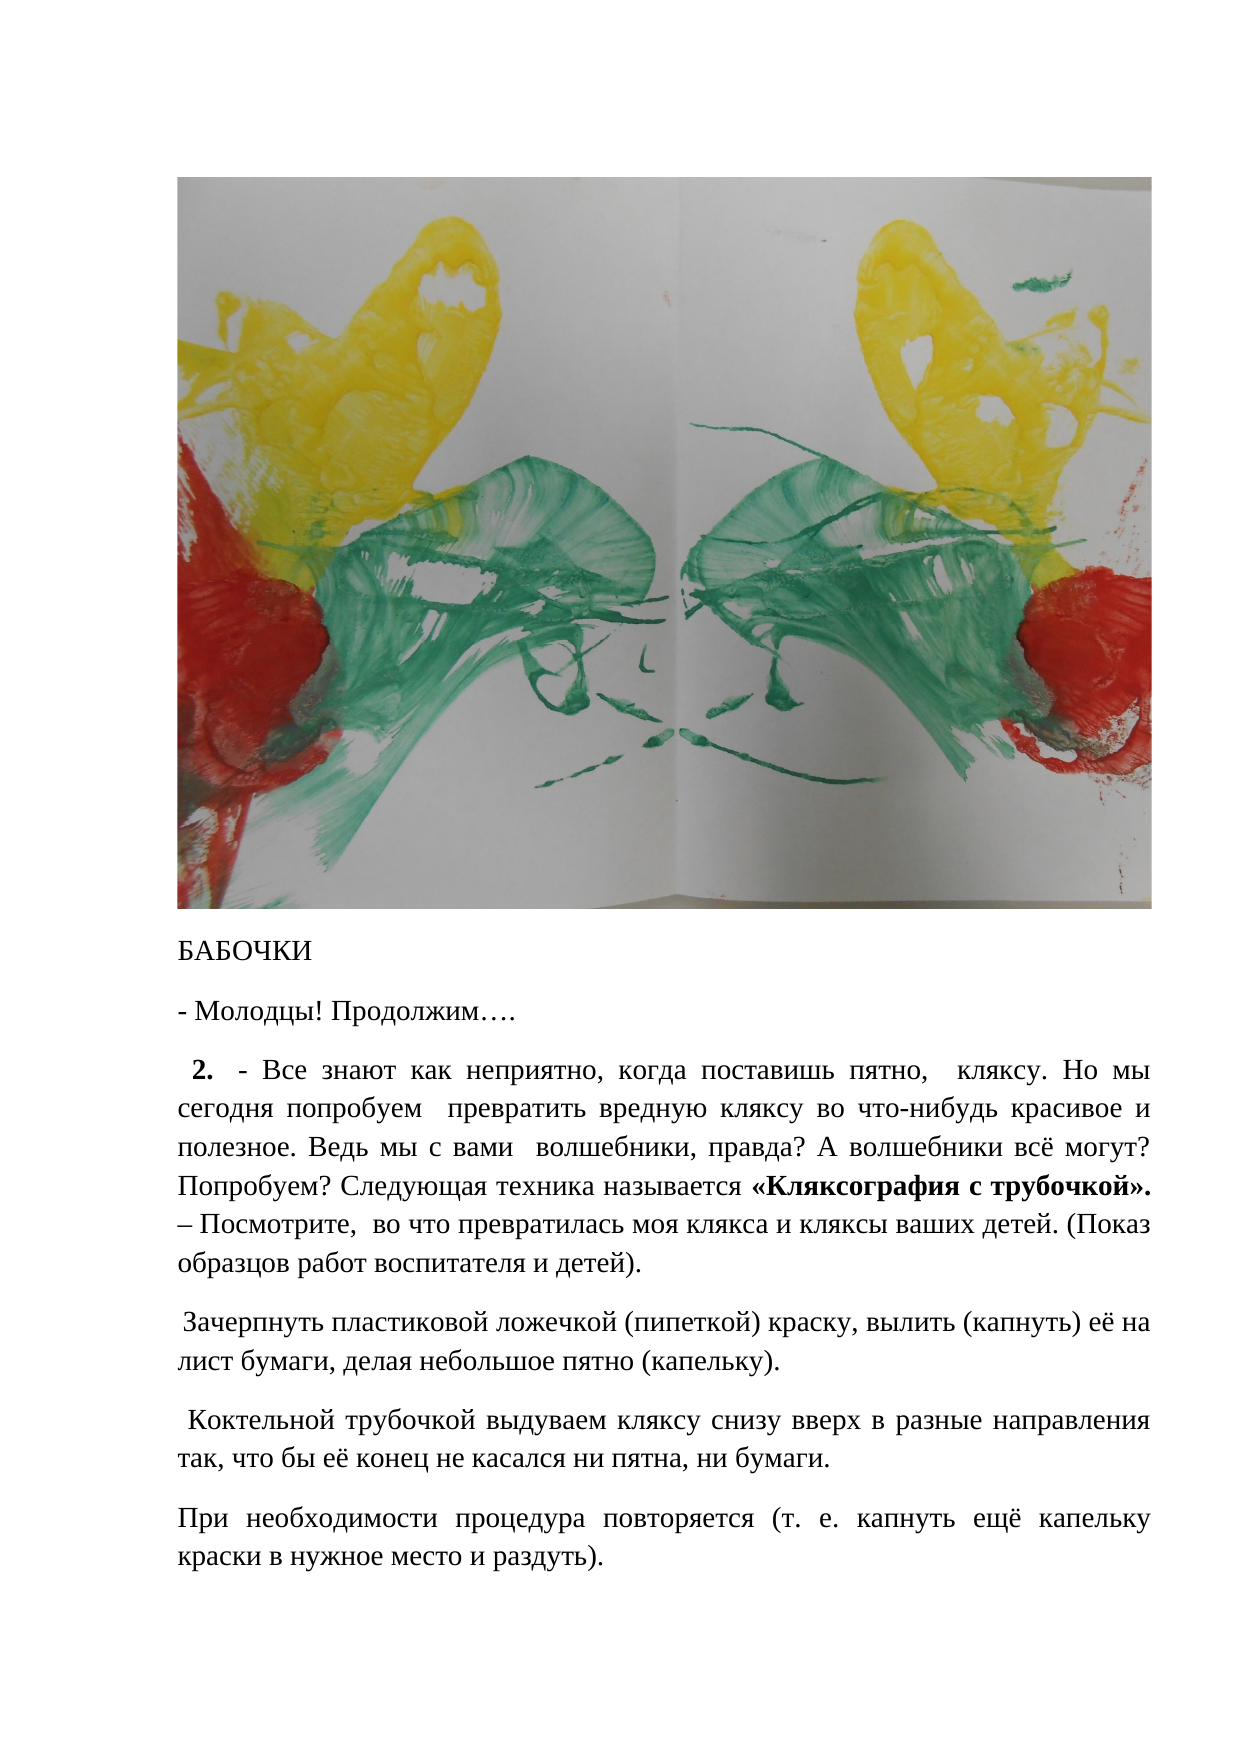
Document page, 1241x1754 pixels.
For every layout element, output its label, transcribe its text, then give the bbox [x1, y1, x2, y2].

text - Молодцы! Продолжим…. [177, 993, 1152, 1026]
text БАБОЧКИ [177, 933, 1152, 967]
picture [177, 177, 1152, 909]
text Зачерпнуть пластиковой ложечкой (пипеткой) краску, вылить (капнуть) её на лист бумаги, делая небольшое пятно (капельку). [177, 1304, 1152, 1376]
text При необходимости процедура повторяется (т. е. капнуть ещё капельку краски в нужное место и раздуть). [177, 1500, 1152, 1572]
text Коктельной трубочкой выдуваем кляксу снизу вверх в разные направления так, что бы её конец не касался ни пятна, ни бумаги. [177, 1402, 1152, 1474]
text 2. - Все знают как неприятно, когда поставишь пятно, кляксу. Но мы сегодня попробуем превратить вредную кляксу во что-нибудь красивое и полезное. Ведь мы с вами волшебники, правда? А волшебники всё могут? Попробуем? Следующая техника называется «Кляксография с трубочкой». – Посмотрите, во что превратилась моя клякса и кляксы ваших детей. (Показ образцов работ воспитателя и детей). [177, 1052, 1152, 1278]
